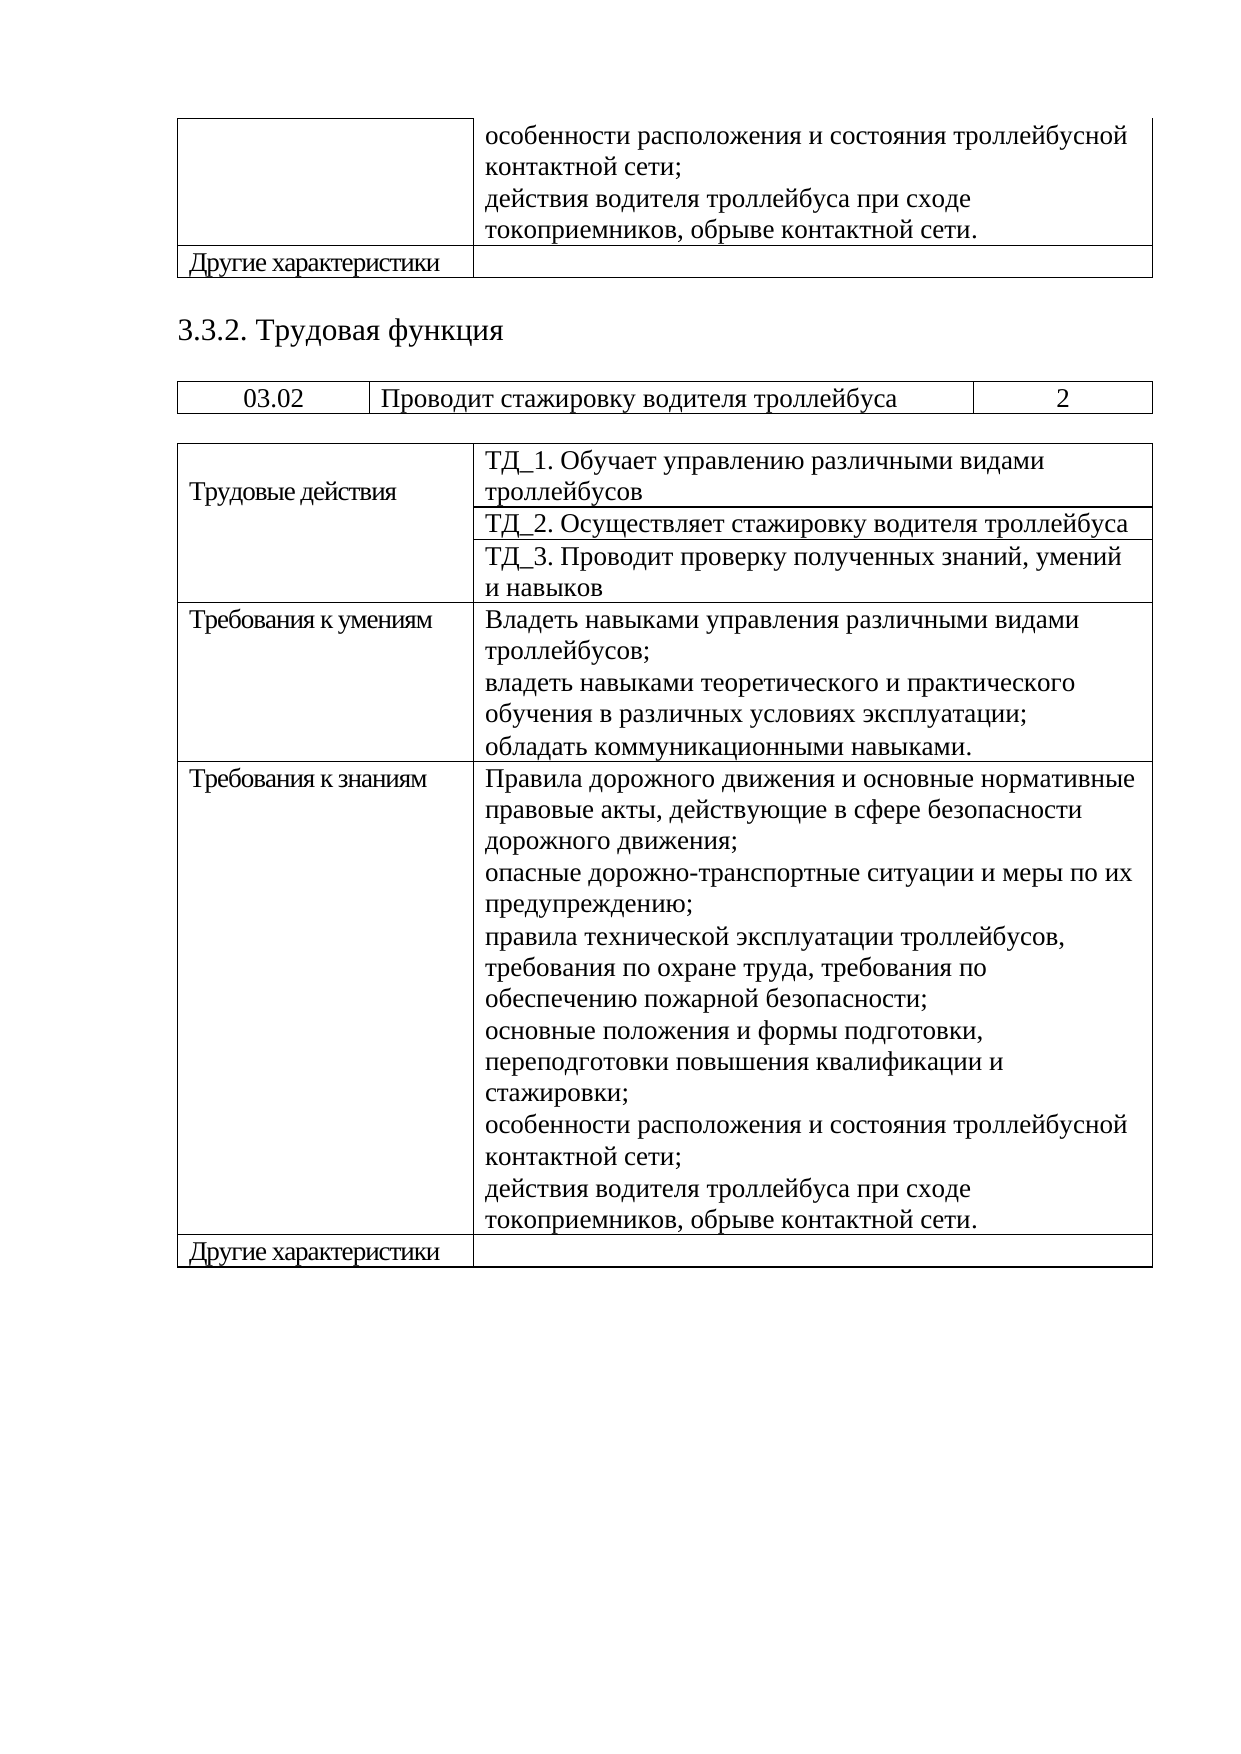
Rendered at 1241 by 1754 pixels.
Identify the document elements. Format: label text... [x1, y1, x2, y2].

table_cell [474, 1235, 1152, 1266]
table_header ТД_1. Обучает управлению различными видами троллейбусов [474, 444, 1152, 506]
table_cell Требования к умениям [178, 603, 473, 761]
table_cell правила технической эксплуатации троллейбусов, требования по охране труда, требования по обеспечению пожарной безопасности; [474, 919, 1152, 1013]
table_cell опасные дорожно-транспортные ситуации и меры по их предупреждению; [474, 855, 1152, 918]
table_cell ТД_2. Осуществляет стажировку водителя троллейбуса [474, 508, 1152, 538]
table_cell действия водителя троллейбуса при сходе токоприемников, обрыве контактной сети. [474, 181, 1152, 245]
table_cell Правила дорожного движения и основные нормативные правовые акты, действующие в сфере безопасности дорожного движения; [474, 762, 1152, 855]
table_cell владеть навыками теоретического и практического обучения в различных условиях эксплуатации; [474, 665, 1152, 728]
table_cell ТД_3. Проводит проверку полученных знаний, умений и навыков [474, 540, 1152, 602]
table_cell [474, 246, 1152, 277]
table_cell действия водителя троллейбуса при сходе токоприемников, обрыве контактной сети. [474, 1171, 1152, 1234]
table_cell особенности расположения и состояния троллейбусной контактной сети; [474, 118, 1152, 181]
table_header 03.02 [178, 382, 369, 413]
table_cell обладать коммуникационными навыками. [474, 729, 1152, 761]
table_header Трудовые действия [178, 444, 473, 602]
table_header 2 [974, 382, 1152, 413]
table_cell Требования к знаниям [178, 762, 473, 1234]
table_cell Другие характеристики [178, 1235, 473, 1266]
text 3.3.2. Трудовая функция [177, 312, 1152, 347]
table_cell основные положения и формы подготовки, переподготовки повышения квалификации и стажировки; [474, 1013, 1152, 1107]
table_cell особенности расположения и состояния троллейбусной контактной сети; [474, 1108, 1152, 1171]
table_header Проводит стажировку водителя троллейбуса [370, 382, 973, 413]
table_cell Владеть навыками управления различными видами троллейбусов; [474, 603, 1152, 665]
table_cell Другие характеристики [178, 246, 473, 277]
